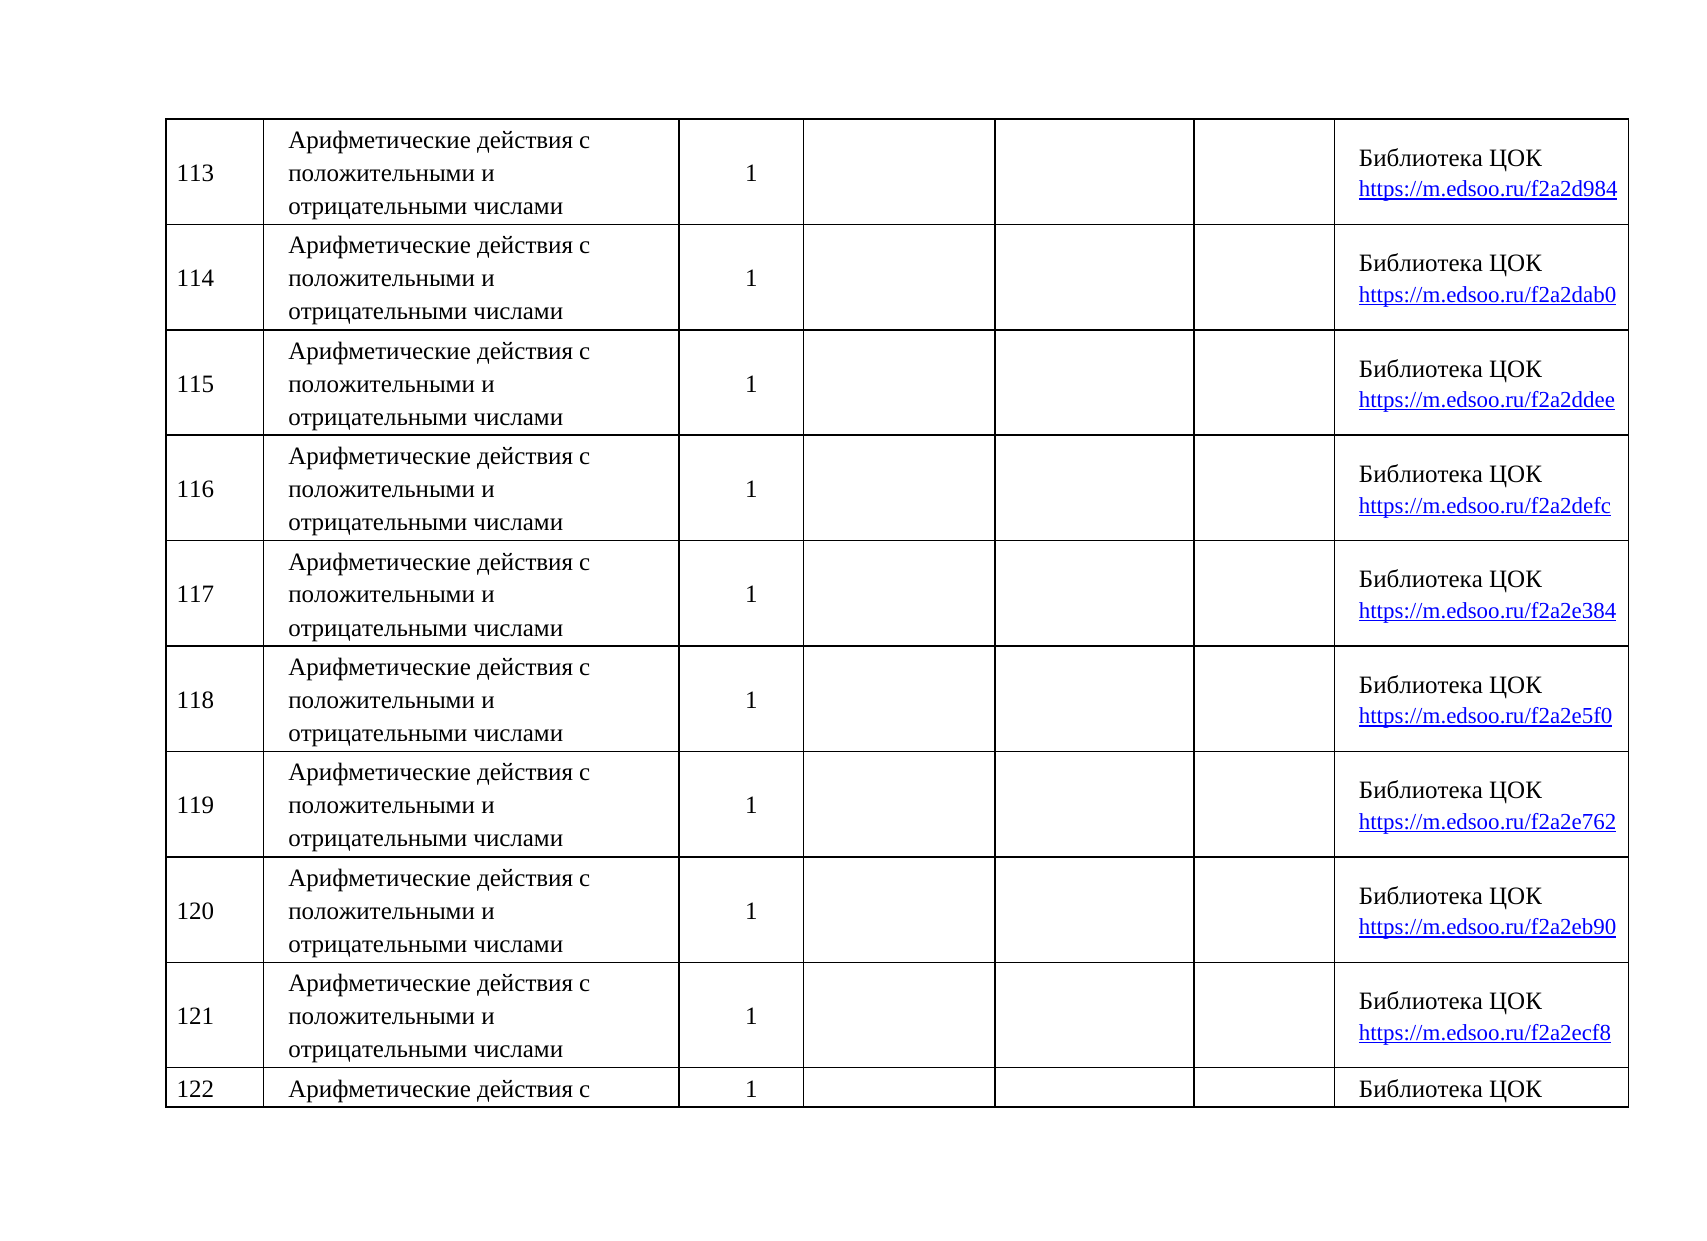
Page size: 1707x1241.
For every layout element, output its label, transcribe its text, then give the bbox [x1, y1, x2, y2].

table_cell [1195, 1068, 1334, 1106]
table_cell 113 [167, 120, 263, 223]
table_cell [996, 541, 1193, 645]
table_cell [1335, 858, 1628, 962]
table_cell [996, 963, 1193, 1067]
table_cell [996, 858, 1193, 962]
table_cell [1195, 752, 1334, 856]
table_cell Библиотека ЦОК https://m.edsoo.ru/f2a2ddee [1335, 331, 1628, 434]
table_cell [996, 647, 1193, 751]
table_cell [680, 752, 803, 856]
table_cell Арифметические действия с положительными и отрицательными числами [264, 647, 678, 751]
table_cell [804, 331, 994, 434]
table_cell [804, 647, 994, 751]
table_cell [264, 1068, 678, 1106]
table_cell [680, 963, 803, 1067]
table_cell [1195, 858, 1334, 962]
table_cell 118 [167, 647, 263, 751]
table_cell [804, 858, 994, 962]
table_cell [1195, 120, 1334, 223]
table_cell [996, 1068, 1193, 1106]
table_cell [804, 436, 994, 540]
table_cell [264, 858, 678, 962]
table_cell Библиотека ЦОК https://m.edsoo.ru/f2a2dab0 [1335, 225, 1628, 329]
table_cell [264, 120, 678, 223]
table_cell 1 [680, 331, 803, 434]
table_cell 115 [167, 331, 263, 434]
table_cell 114 [167, 225, 263, 329]
table_cell [996, 120, 1193, 223]
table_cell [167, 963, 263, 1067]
table_cell [1195, 436, 1334, 540]
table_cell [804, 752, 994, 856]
table_cell Арифметические действия с положительными и отрицательными числами [264, 541, 678, 645]
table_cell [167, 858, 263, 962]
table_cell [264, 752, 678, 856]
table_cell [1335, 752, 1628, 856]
table_cell [996, 331, 1193, 434]
table_cell 116 [167, 436, 263, 540]
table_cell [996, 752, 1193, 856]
table_cell [1195, 541, 1334, 645]
table_cell 117 [167, 541, 263, 645]
table_cell Библиотека ЦОК https://m.edsoo.ru/f2a2d984 [1335, 120, 1628, 223]
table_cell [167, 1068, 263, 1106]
table_cell 1 [680, 436, 803, 540]
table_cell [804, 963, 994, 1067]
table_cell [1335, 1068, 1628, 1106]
table_cell [804, 225, 994, 329]
table_cell [804, 541, 994, 645]
table_cell Арифметические действия с положительными и отрицательными числами [264, 331, 678, 434]
table_cell 1 [680, 225, 803, 329]
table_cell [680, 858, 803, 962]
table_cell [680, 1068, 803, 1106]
table_cell [1195, 647, 1334, 751]
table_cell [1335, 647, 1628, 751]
table_cell 1 [680, 120, 803, 223]
table_cell Арифметические действия с положительными и отрицательными числами [264, 436, 678, 540]
table_cell [1195, 225, 1334, 329]
table_cell [996, 436, 1193, 540]
table_cell Библиотека ЦОК https://m.edsoo.ru/f2a2defc [1335, 436, 1628, 540]
table_cell 1 [680, 541, 803, 645]
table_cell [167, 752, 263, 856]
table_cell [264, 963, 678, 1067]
table_cell 1 [680, 647, 803, 751]
table_cell [804, 120, 994, 223]
table_cell [996, 225, 1193, 329]
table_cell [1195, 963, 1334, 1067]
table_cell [264, 225, 678, 329]
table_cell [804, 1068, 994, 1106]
table_cell [1195, 331, 1334, 434]
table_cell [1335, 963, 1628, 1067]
table_cell Библиотека ЦОК https://m.edsoo.ru/f2a2e384 [1335, 541, 1628, 645]
